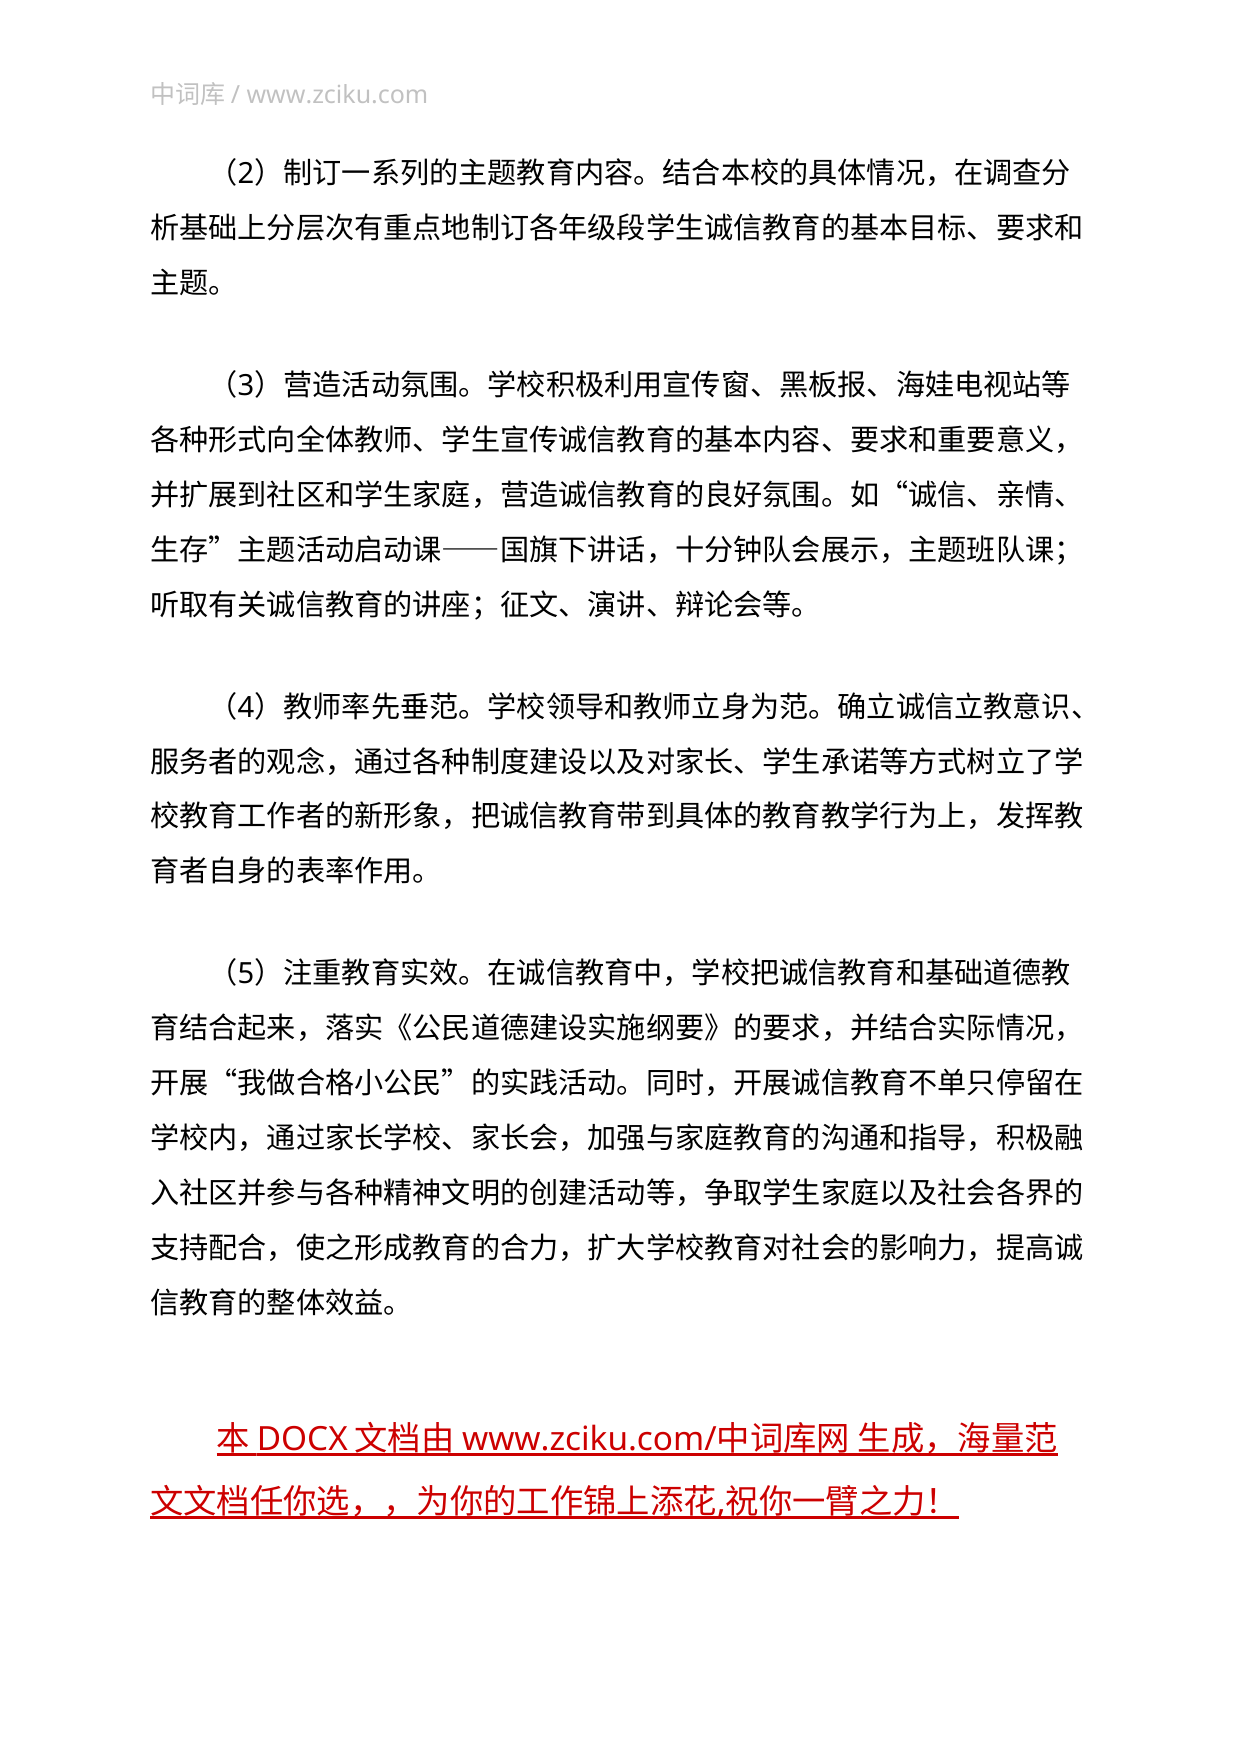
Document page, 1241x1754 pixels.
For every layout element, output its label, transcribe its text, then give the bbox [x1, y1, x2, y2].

text （5）注重教育实效。在诚信教育中，学校把诚信教育和基础道德教育结合起来，落实《公民道德建设实施纲要》的要求，并结合实际情况，开展“我做合格小公民”的实践活动。同时，开展诚信教育不单只停留在学校内，通过家长学校、家长会，加强与家庭教育的沟通和指导，积极融入社区并参与各种精神文明的创建活动等，争取学生家庭以及社会各界的支持配合，使之形成教育的合力，扩大学校教育对社会的影响力，提高诚信教育的整体效益。 [150, 950, 1090, 1321]
text 本DOCX文档由 www.zciku.com/中词库网 生成，海量范文文档任你选，，为你的工作锦上添花,祝你一臂之力！ [150, 1412, 1090, 1523]
text （3）营造活动氛围。学校积极利用宣传窗、黑板报、海娃电视站等各种形式向全体教师、学生宣传诚信教育的基本内容、要求和重要意义，并扩展到社区和学生家庭，营造诚信教育的良好氛围。如“诚信、亲情、生存”主题活动启动课——国旗下讲话，十分钟队会展示，主题班队课；听取有关诚信教育的讲座；征文、演讲、辩论会等。 [150, 362, 1090, 624]
text （4）教师率先垂范。学校领导和教师立身为范。确立诚信立教意识、服务者的观念，通过各种制度建设以及对家长、学生承诺等方式树立了学校教育工作者的新形象，把诚信教育带到具体的教育教学行为上，发挥教育者自身的表率作用。 [150, 683, 1090, 890]
text （2）制订一系列的主题教育内容。结合本校的具体情况，在调查分析基础上分层次有重点地制订各年级段学生诚信教育的基本目标、要求和主题。 [150, 150, 1090, 302]
